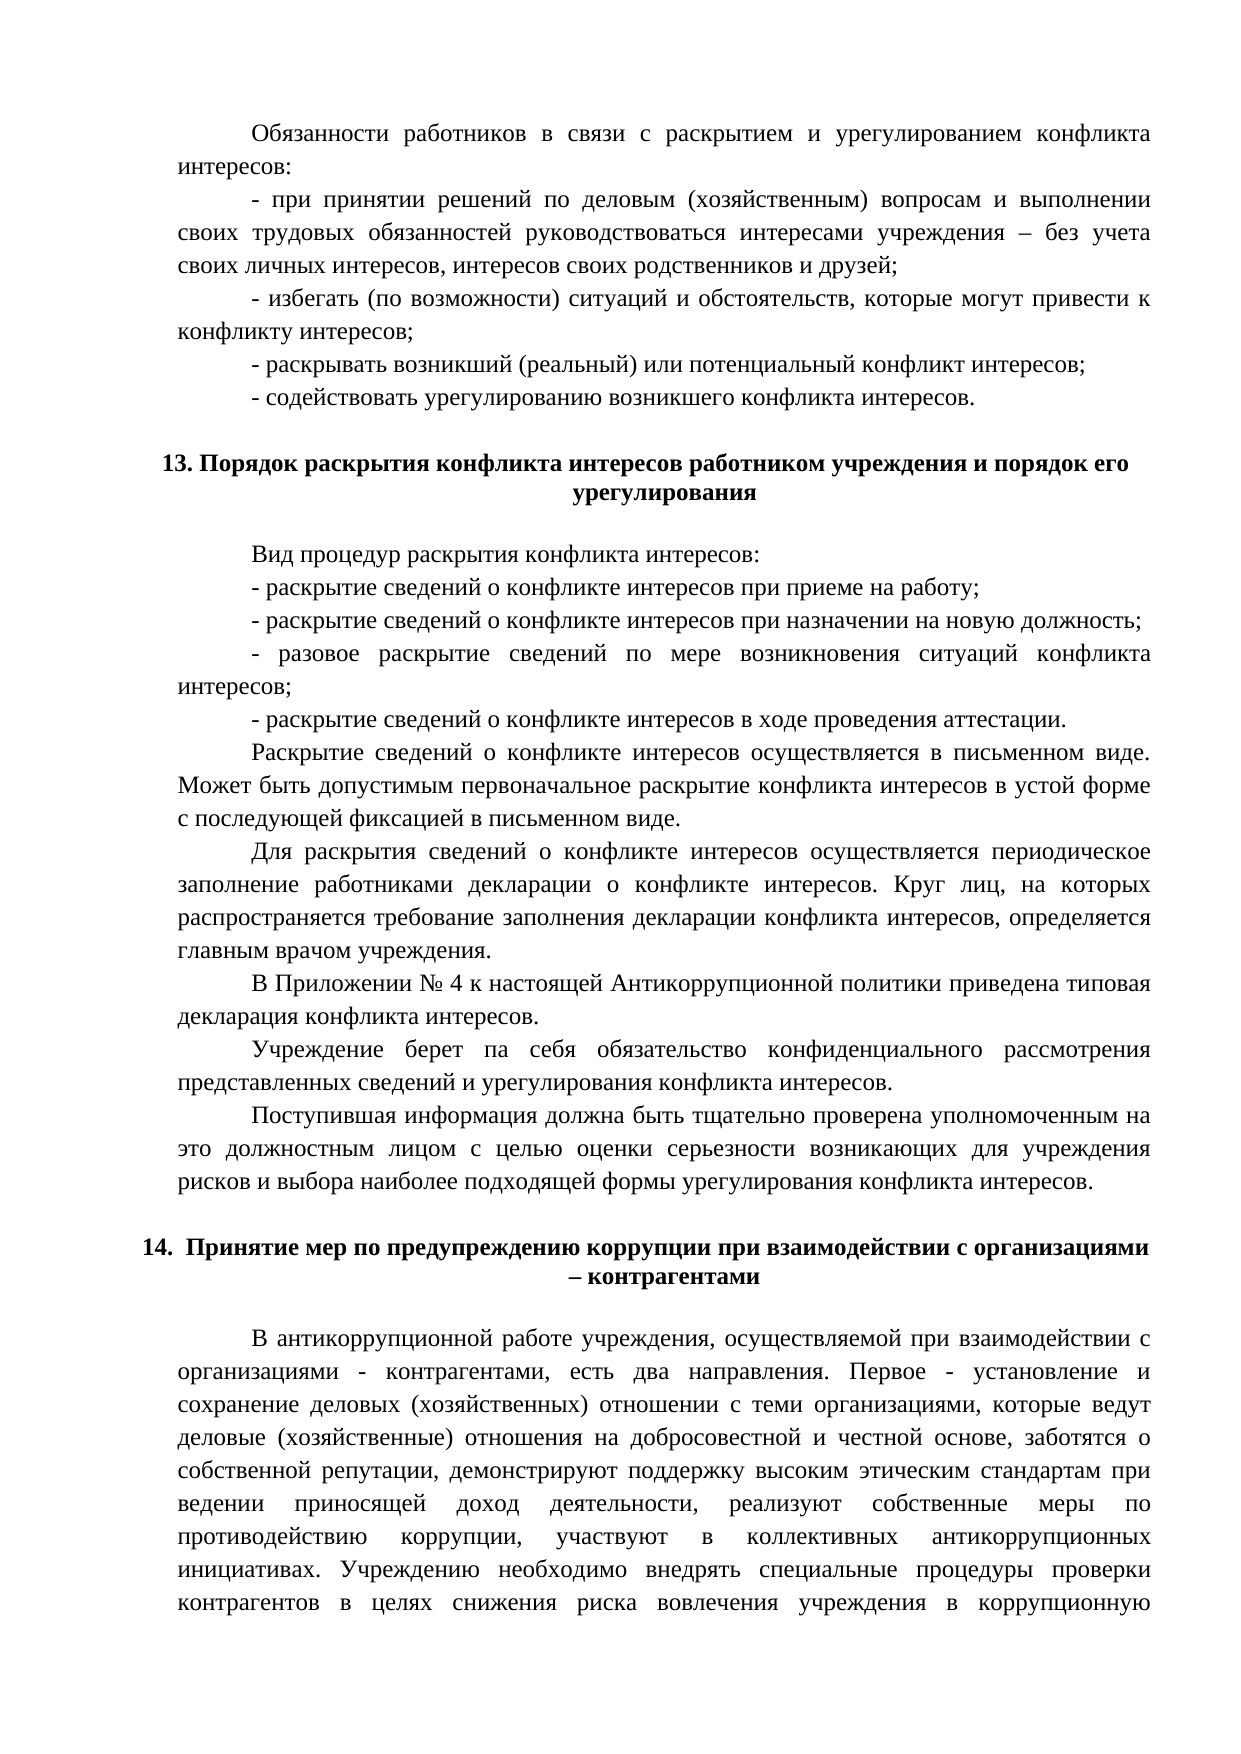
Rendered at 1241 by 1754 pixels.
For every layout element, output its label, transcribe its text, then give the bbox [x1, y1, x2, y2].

text Учреждение берет па себя обязательство конфиденциального рассмотрения представленных сведений и урегулирования конфликта интересов. [177, 1034, 1152, 1096]
text - раскрытие сведений о конфликте интересов при приеме на работу; [177, 572, 1152, 601]
text В Приложении № 4 к настоящей Антикоррупционной политики приведена типовая декларация конфликта интересов. [177, 968, 1152, 1030]
text - раскрытие сведений о конфликте интересов в ходе проведения аттестации. [177, 704, 1152, 733]
text Обязанности работников в связи с раскрытием и урегулированием конфликта интересов: [177, 118, 1152, 180]
list Принятие мер по предупреждению коррупции при взаимодействии с организациями – контрагентами [140, 1232, 1152, 1290]
text Для раскрытия сведений о конфликте интересов осуществляется периодическое заполнение работниками декларации о конфликте интересов. Круг лиц, на которых распространяется требование заполнения декларации конфликта интересов, определяется главным врачом учреждения. [177, 836, 1152, 964]
text Раскрытие сведений о конфликте интересов осуществляется в письменном виде. Может быть допустимым первоначальное раскрытие конфликта интересов в устой форме с последующей фиксацией в письменном виде. [177, 737, 1152, 832]
text - при принятии решений по деловым (хозяйственным) вопросам и выполнении своих трудовых обязанностей руководствоваться интересами учреждения – без учета своих личных интересов, интересов своих родственников и друзей; [177, 184, 1152, 279]
text - избегать (по возможности) ситуаций и обстоятельств, которые могут привести к конфликту интересов; [177, 283, 1152, 345]
text - разовое раскрытие сведений по мере возникновения ситуаций конфликта интересов; [177, 638, 1152, 700]
text Поступившая информация должна быть тщательно проверена уполномоченным на это должностным лицом с целью оценки серьезности возникающих для учреждения рисков и выбора наиболее подходящей формы урегулирования конфликта интересов. [177, 1100, 1152, 1195]
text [177, 1323, 1152, 1616]
list Порядок раскрытия конфликта интересов работником учреждения и порядок его урегулирования [140, 448, 1152, 506]
text - содействовать урегулированию возникшего конфликта интересов. [177, 382, 1152, 411]
text Вид процедур раскрытия конфликта интересов: [177, 539, 1152, 568]
text - раскрывать возникший (реальный) или потенциальный конфликт интересов; [177, 349, 1152, 378]
text - раскрытие сведений о конфликте интересов при назначении на новую должность; [177, 605, 1152, 634]
